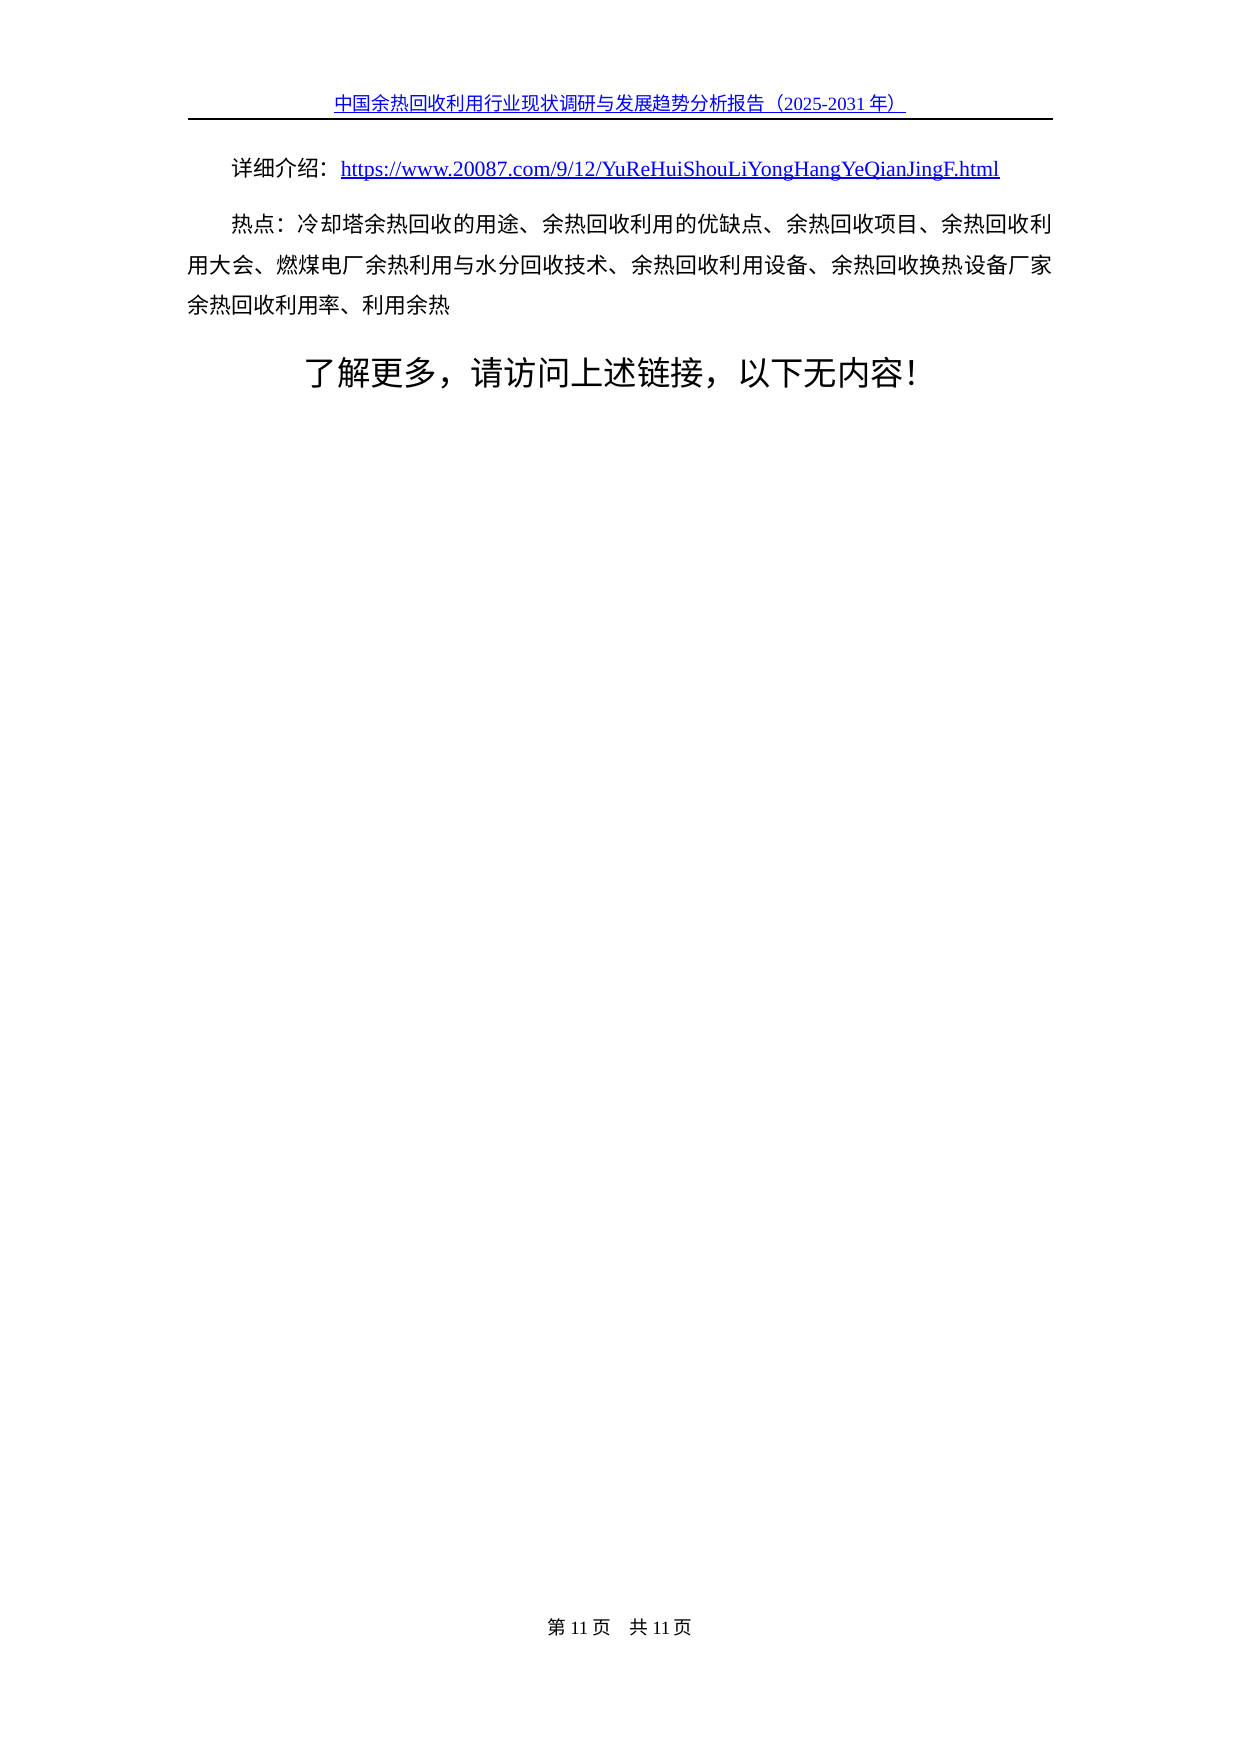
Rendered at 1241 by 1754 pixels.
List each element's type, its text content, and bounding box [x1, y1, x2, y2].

text 详细介绍：https://www.20087.com/9/12/YuReHuiShouLiYongHangYeQianJingF.html [187, 150, 1053, 183]
text 热点：冷却塔余热回收的用途、余热回收利用的优缺点、余热回收项目、余热回收利用大会、燃煤电厂余热利用与水分回收技术、余热回收利用设备、余热回收换热设备厂家、余热回收利用率、利用余热 [187, 207, 1053, 321]
title 了解更多，请访问上述链接，以下无内容！ [187, 338, 1053, 403]
